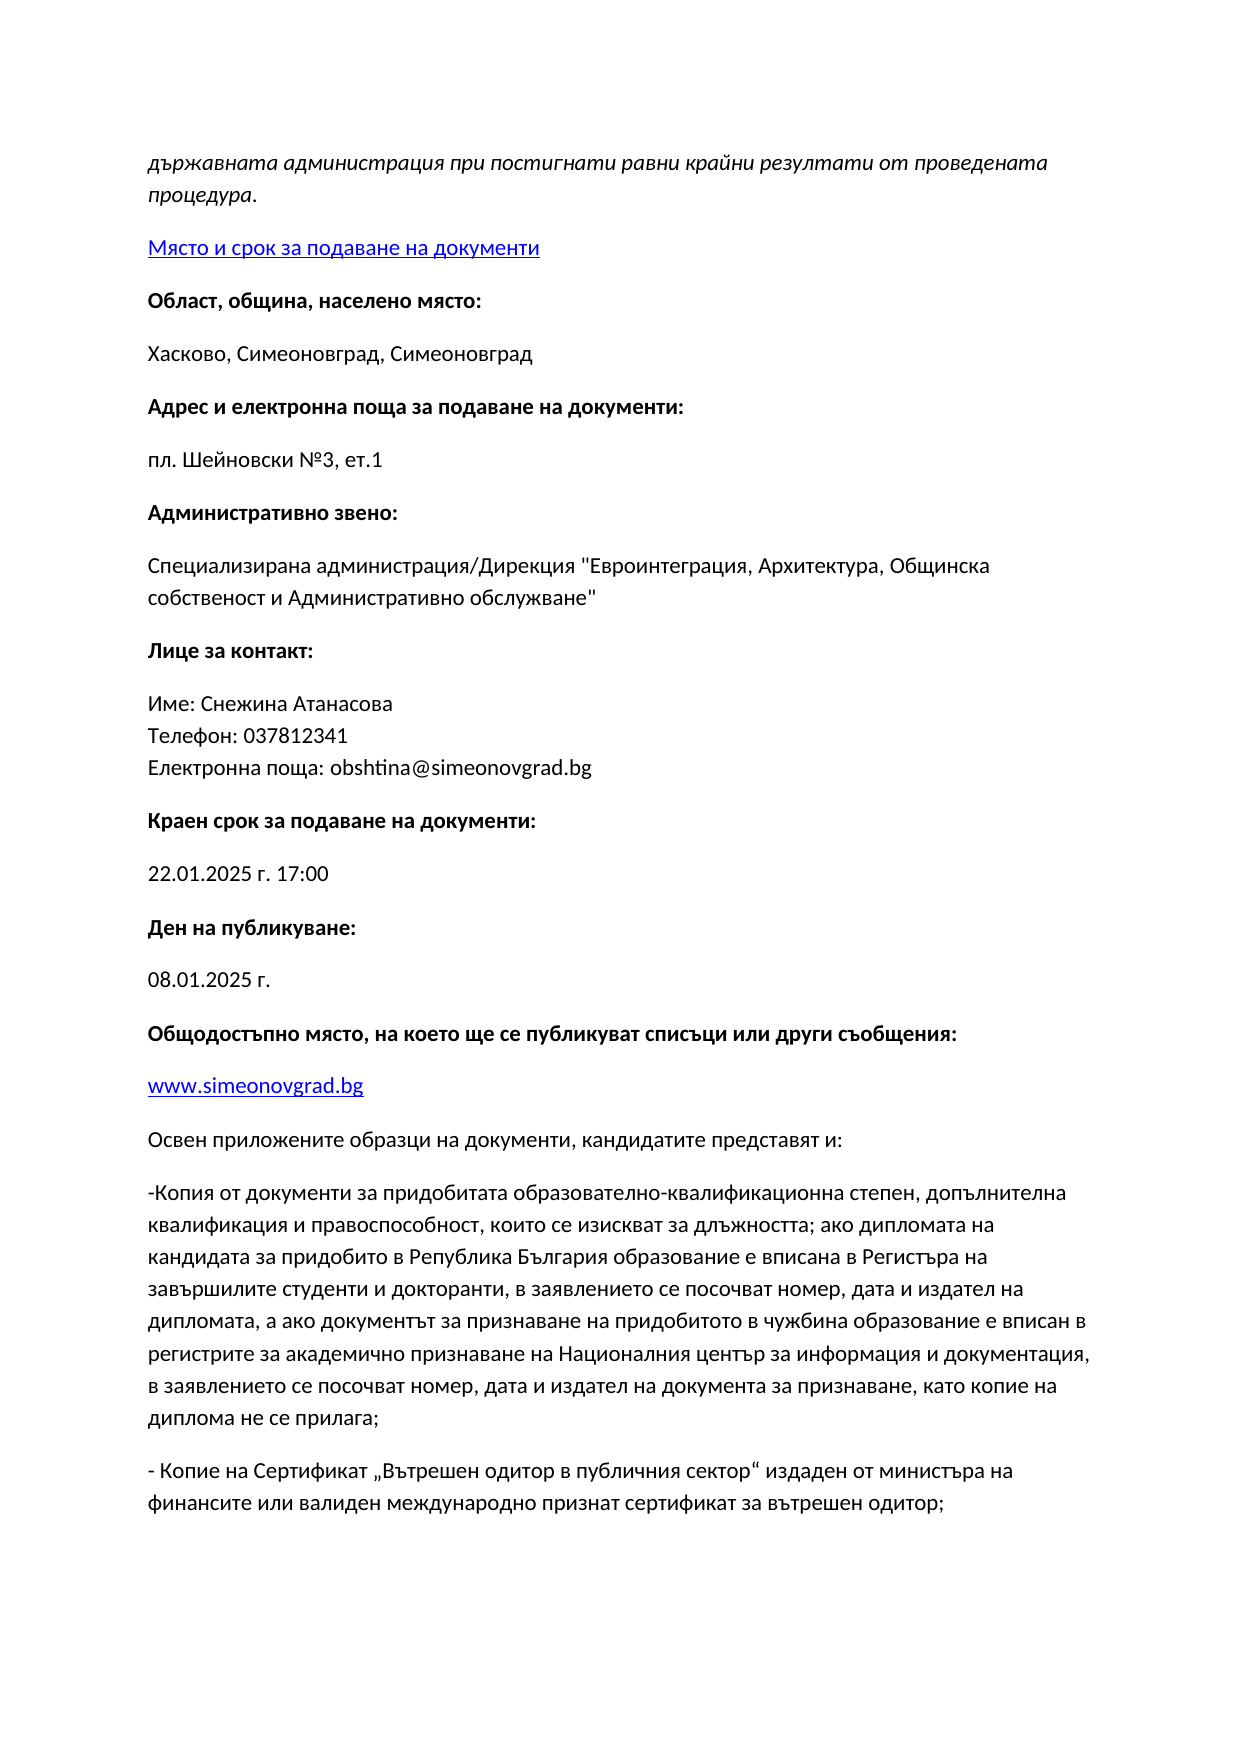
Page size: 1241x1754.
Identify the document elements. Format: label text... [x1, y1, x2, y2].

text - Копие на Сертификат „Вътрешен одитор в публичния сектор“ издаден от министъра на финансите или валиден международно признат сертификат за вътрешен одитор; [148, 1456, 1093, 1516]
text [148, 148, 1093, 208]
text Ден на публикуване: [148, 913, 1093, 941]
text Общодостъпно място, на което ще се публикуват списъци или други съобщения: [148, 1019, 1093, 1047]
text пл. Шейновски №3, eт.1 [148, 445, 1093, 473]
text Освен приложените образци на документи, кандидатите представят и: [148, 1125, 1093, 1153]
text Краен срок за подаване на документи: [148, 807, 1093, 834]
text Административно звено: [148, 498, 1093, 526]
text Специализирана администрация/Дирекция "Евроинтеграция, Архитектура, Общинска собственост и Административно обслужване" [148, 551, 1093, 611]
text Хасково, Симеоновград, Симеоновград [148, 339, 1093, 367]
text Място и срок за подаване на документи [148, 233, 1093, 261]
text Лице за контакт: [148, 636, 1093, 664]
text Област, община, населено място: [148, 286, 1093, 314]
text Име: Снежина Атанасова Телефон: 037812341 Електронна поща: obshtina@simeonovgrad.bg [148, 689, 1093, 782]
text 08.01.2025 г. [148, 966, 1093, 994]
text Адрес и електронна поща за подаване на документи: [148, 392, 1093, 420]
text -Копия от документи за придобитата образователно-квалификационна степен, допълнителна квалификация и правоспособност, които се изискват за длъжността; ако дипломата на кандидата за придобито в Република България образование е вписана в Регистъра на завършилите студенти и докторанти, в заявлението се посочват номер, дата и издател на дипломата, а ако документът за признаване на придобитото в чужбина образование е вписан в регистрите за академично признаване на Националния център за информация и документация, в заявлението се посочват номер, дата и издател на документа за признаване, като копие на диплома не се прилага; [148, 1178, 1093, 1431]
text 22.01.2025 г. 17:00 [148, 859, 1093, 888]
text www.simeonovgrad.bg [148, 1072, 1093, 1100]
